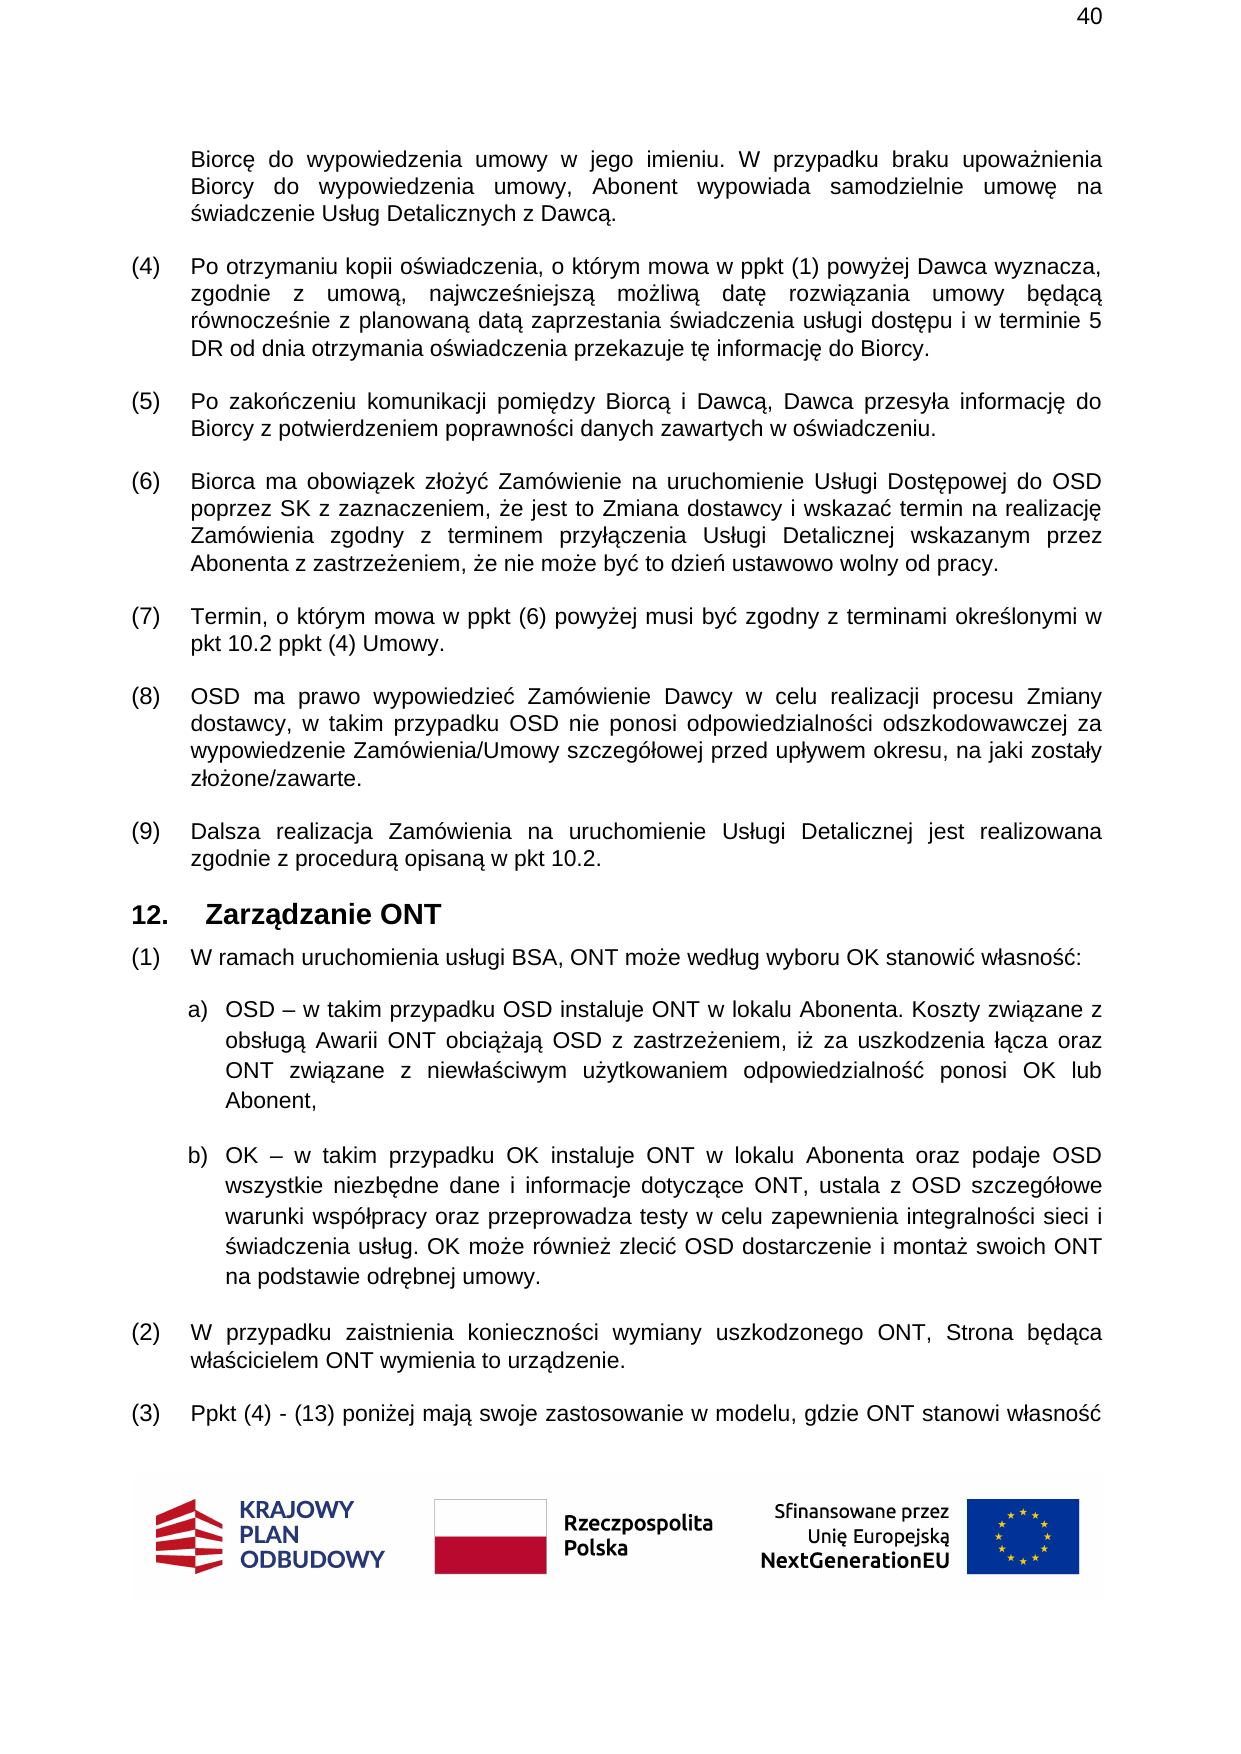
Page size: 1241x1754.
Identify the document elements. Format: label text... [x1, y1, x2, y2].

picture [131, 1474, 1104, 1599]
list W przypadku zaistnienia konieczności wymiany uszkodzonego ONT, Strona będąca właścicielem ONT wymienia to urządzenie. [131, 1318, 1103, 1373]
list OSD ma prawo wypowiedzieć Zamówienie Dawcy w celu realizacji procesu Zmiany dostawcy, w takim przypadku OSD nie ponosi odpowiedzialności odszkodowawczej za wypowiedzenie Zamówienia/Umowy szczegółowej przed upływem okresu, na jaki zostały złożone/zawarte. [131, 682, 1103, 791]
list OSD – w takim przypadku OSD instaluje ONT w lokalu Abonenta. Koszty związane z obsługą Awarii ONT obciążają OSD z zastrzeżeniem, iż za uszkodzenia łącza oraz ONT związane z niewłaściwym użytkowaniem odpowiedzialność ponosi OK lub Abonent, [188, 996, 1103, 1113]
list W ramach uruchomienia usługi BSA, ONT może według wyboru OK stanowić własność: [131, 943, 1103, 971]
list Termin, o którym mowa w ppkt (6) powyżej musi być zgodny z terminami określonymi w pkt 10.2 ppkt (4) Umowy. [131, 602, 1103, 656]
list Biorca ma obowiązek złożyć Zamówienie na uruchomienie Usługi Dostępowej do OSD poprzez SK z zaznaczeniem, że jest to Zmiana dostawcy i wskazać termin na realizację Zamówienia zgodny z terminem przyłączenia Usługi Detalicznej wskazanym przez Abonenta z zastrzeżeniem, że nie może być to dzień ustawowo wolny od pracy. [131, 467, 1103, 576]
list Dalsza realizacja Zamówienia na uruchomienie Usługi Detalicznej jest realizowana zgodnie z procedurą opisaną w pkt 10.2. [131, 817, 1103, 871]
list Po zakończeniu komunikacji pomiędzy Biorcą i Dawcą, Dawca przesyła informację do Biorcy z potwierdzeniem poprawności danych zawartych w oświadczeniu. [131, 387, 1103, 441]
list Zarządzanie ONT [131, 897, 1103, 931]
list OK – w takim przypadku OK instaluje ONT w lokalu Abonenta oraz podaje OSD wszystkie niezbędne dane i informacje dotyczące ONT, ustala z OSD szczegółowe warunki współpracy oraz przeprowadza testy w celu zapewnienia integralności sieci i świadczenia usług. OK może również zlecić OSD dostarczenie i montaż swoich ONT na podstawie odrębnej umowy. [188, 1142, 1103, 1289]
list Po otrzymaniu kopii oświadczenia, o którym mowa w ppkt (1) powyżej Dawca wyznacza, zgodnie z umową, najwcześniejszą możliwą datę rozwiązania umowy będącą równocześnie z planowaną datą zaprzestania świadczenia usługi dostępu i w terminie 5 DR od dnia otrzymania oświadczenia przekazuje tę informację do Biorcy. [131, 252, 1103, 361]
